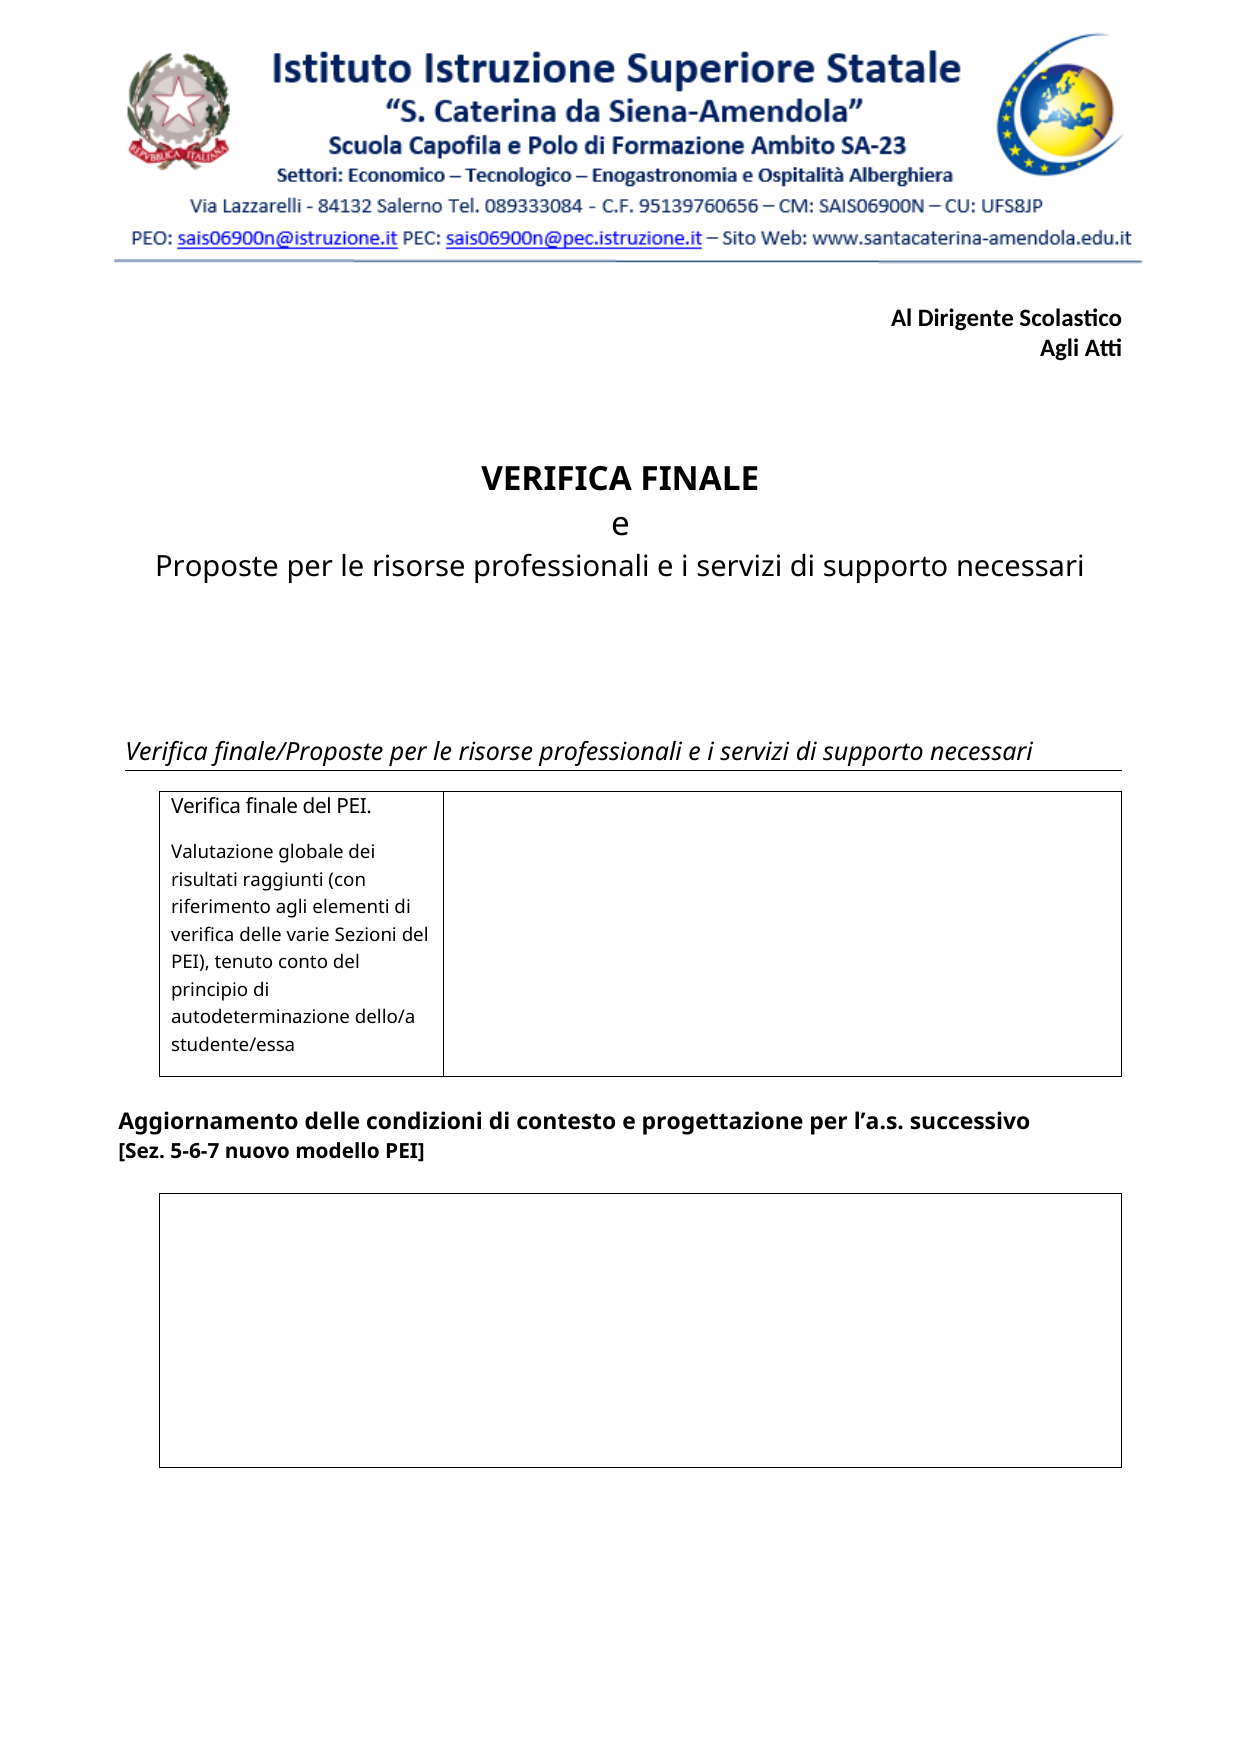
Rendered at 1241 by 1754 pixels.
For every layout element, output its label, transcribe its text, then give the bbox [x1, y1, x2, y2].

picture [114, 22, 1145, 270]
text VERIFICA FINALE [118, 454, 1122, 500]
text e [118, 500, 1122, 545]
table_header [444, 792, 1121, 1076]
table_header Verifica finale del PEI. Valutazione globale dei risultati raggiunti (con riferimento agli elementi di verifica delle varie Sezioni del PEI), tenuto conto del principio di autodeterminazione dello/a studente/essa [160, 792, 443, 1076]
text Aggiornamento delle condizioni di contesto e progettazione per l’a.s. successivo [118, 1105, 1122, 1136]
table_header [160, 1194, 1121, 1467]
subtitle Verifica finale/Proposte per le risorse professionali e i servizi di supporto necessari [125, 734, 1122, 770]
text Proposte per le risorse professionali e i servizi di supporto necessari [118, 545, 1122, 585]
text Al Dirigente Scolastico [118, 302, 1122, 332]
text [Sez. 5-6-7 nuovo modello PEI] [118, 1136, 1122, 1165]
text Agli Atti [118, 332, 1122, 363]
